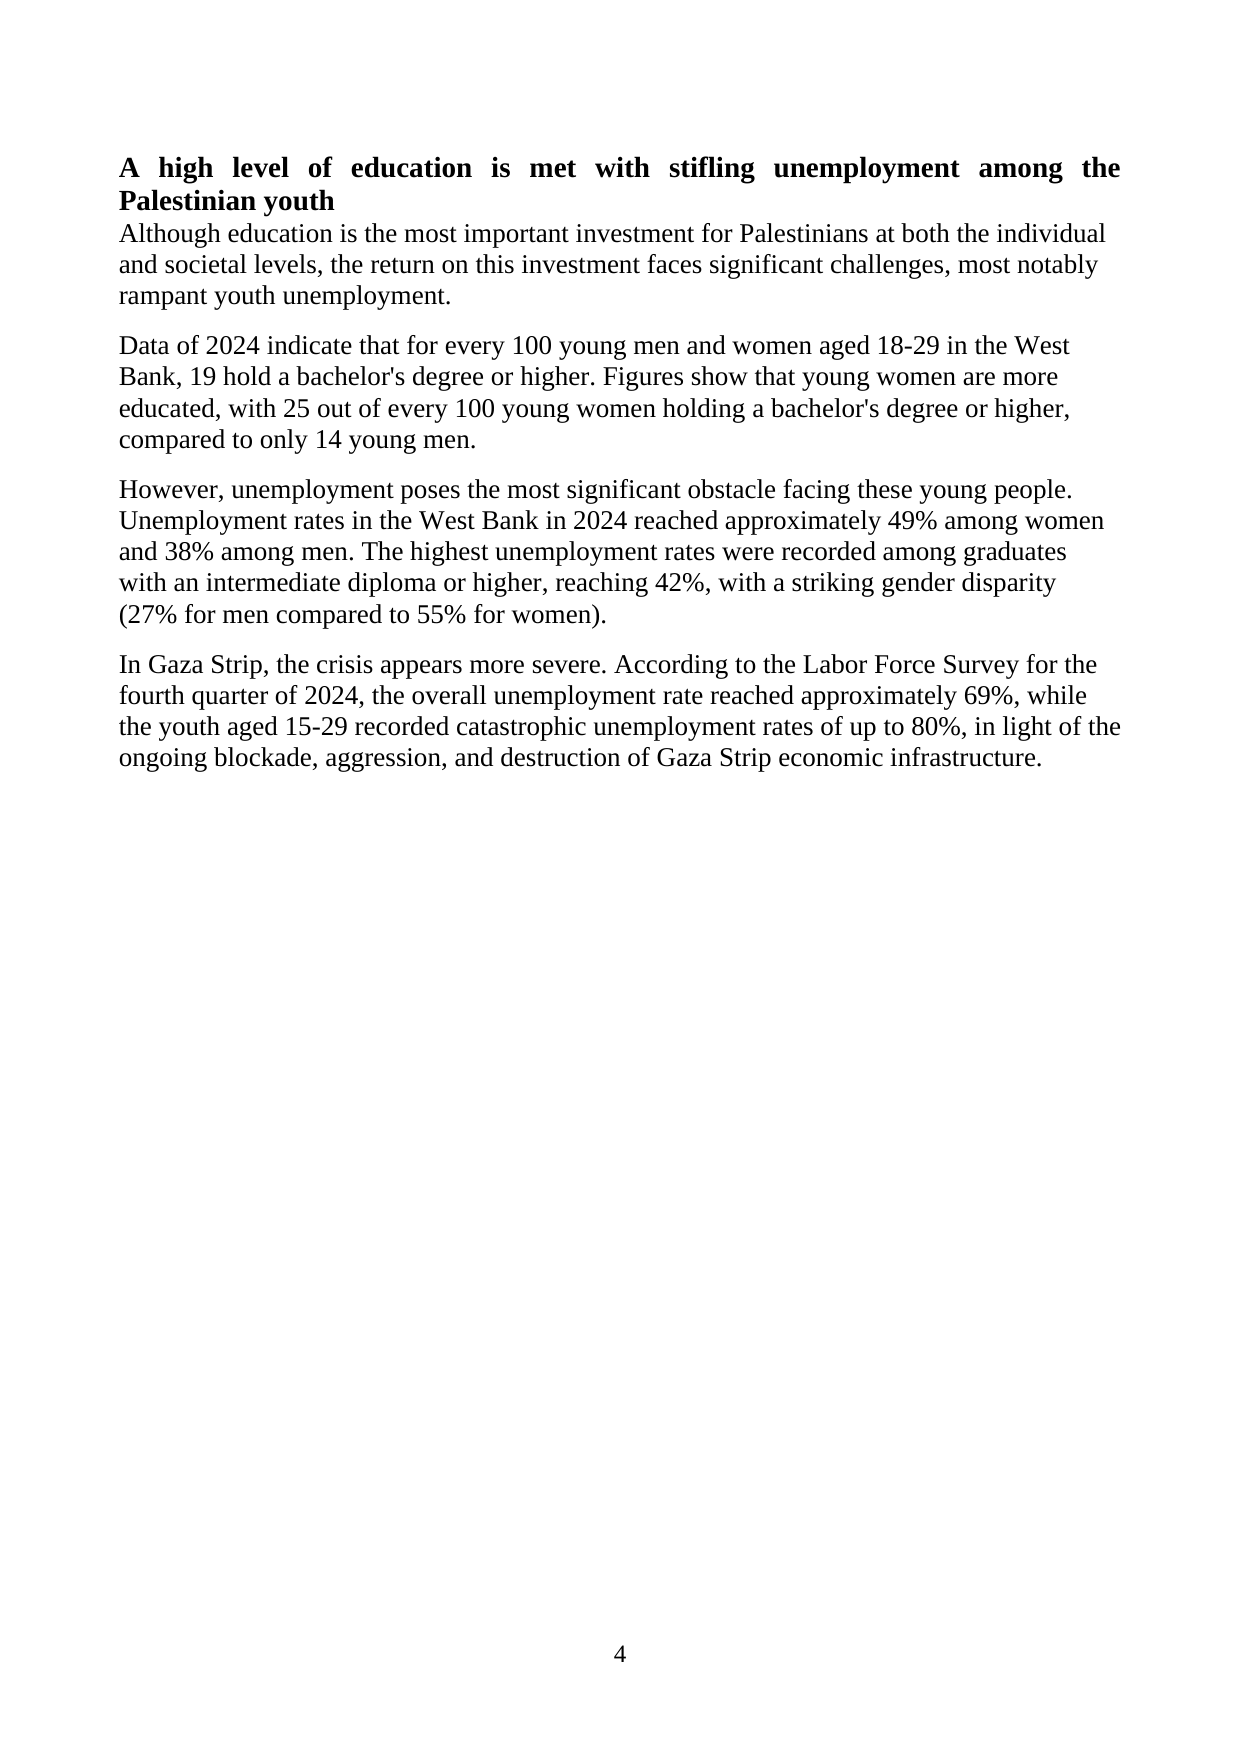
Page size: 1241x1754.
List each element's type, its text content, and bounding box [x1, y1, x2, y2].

text Although education is the most important investment for Palestinians at both the individual and societal levels, the return on this investment faces significant challenges, most notably rampant youth unemployment. [118, 217, 1122, 310]
text However, unemployment poses the most significant obstacle facing these young people. Unemployment rates in the West Bank in 2024 reached approximately 49% among women and 38% among men. The highest unemployment rates were recorded among graduates with an intermediate diploma or higher, reaching 42%, with a striking gender disparity (27% for men compared to 55% for women). [118, 473, 1122, 629]
text A high level of education is met with stifling unemployment among the Palestinian youth [118, 150, 1122, 217]
text Data of 2024 indicate that for every 100 young men and women aged 18-29 in the West Bank, 19 hold a bachelor's degree or higher. Figures show that young women are more educated, with 25 out of every 100 young women holding a bachelor's degree or higher, compared to only 14 young men. [118, 329, 1122, 454]
text In Gaza Strip, the crisis appears more severe. According to the Labor Force Survey for the fourth quarter of 2024, the overall unemployment rate reached approximately 69%, while the youth aged 15-29 recorded catastrophic unemployment rates of up to 80%, in light of the ongoing blockade, aggression, and destruction of Gaza Strip economic infrastructure. [118, 648, 1122, 773]
